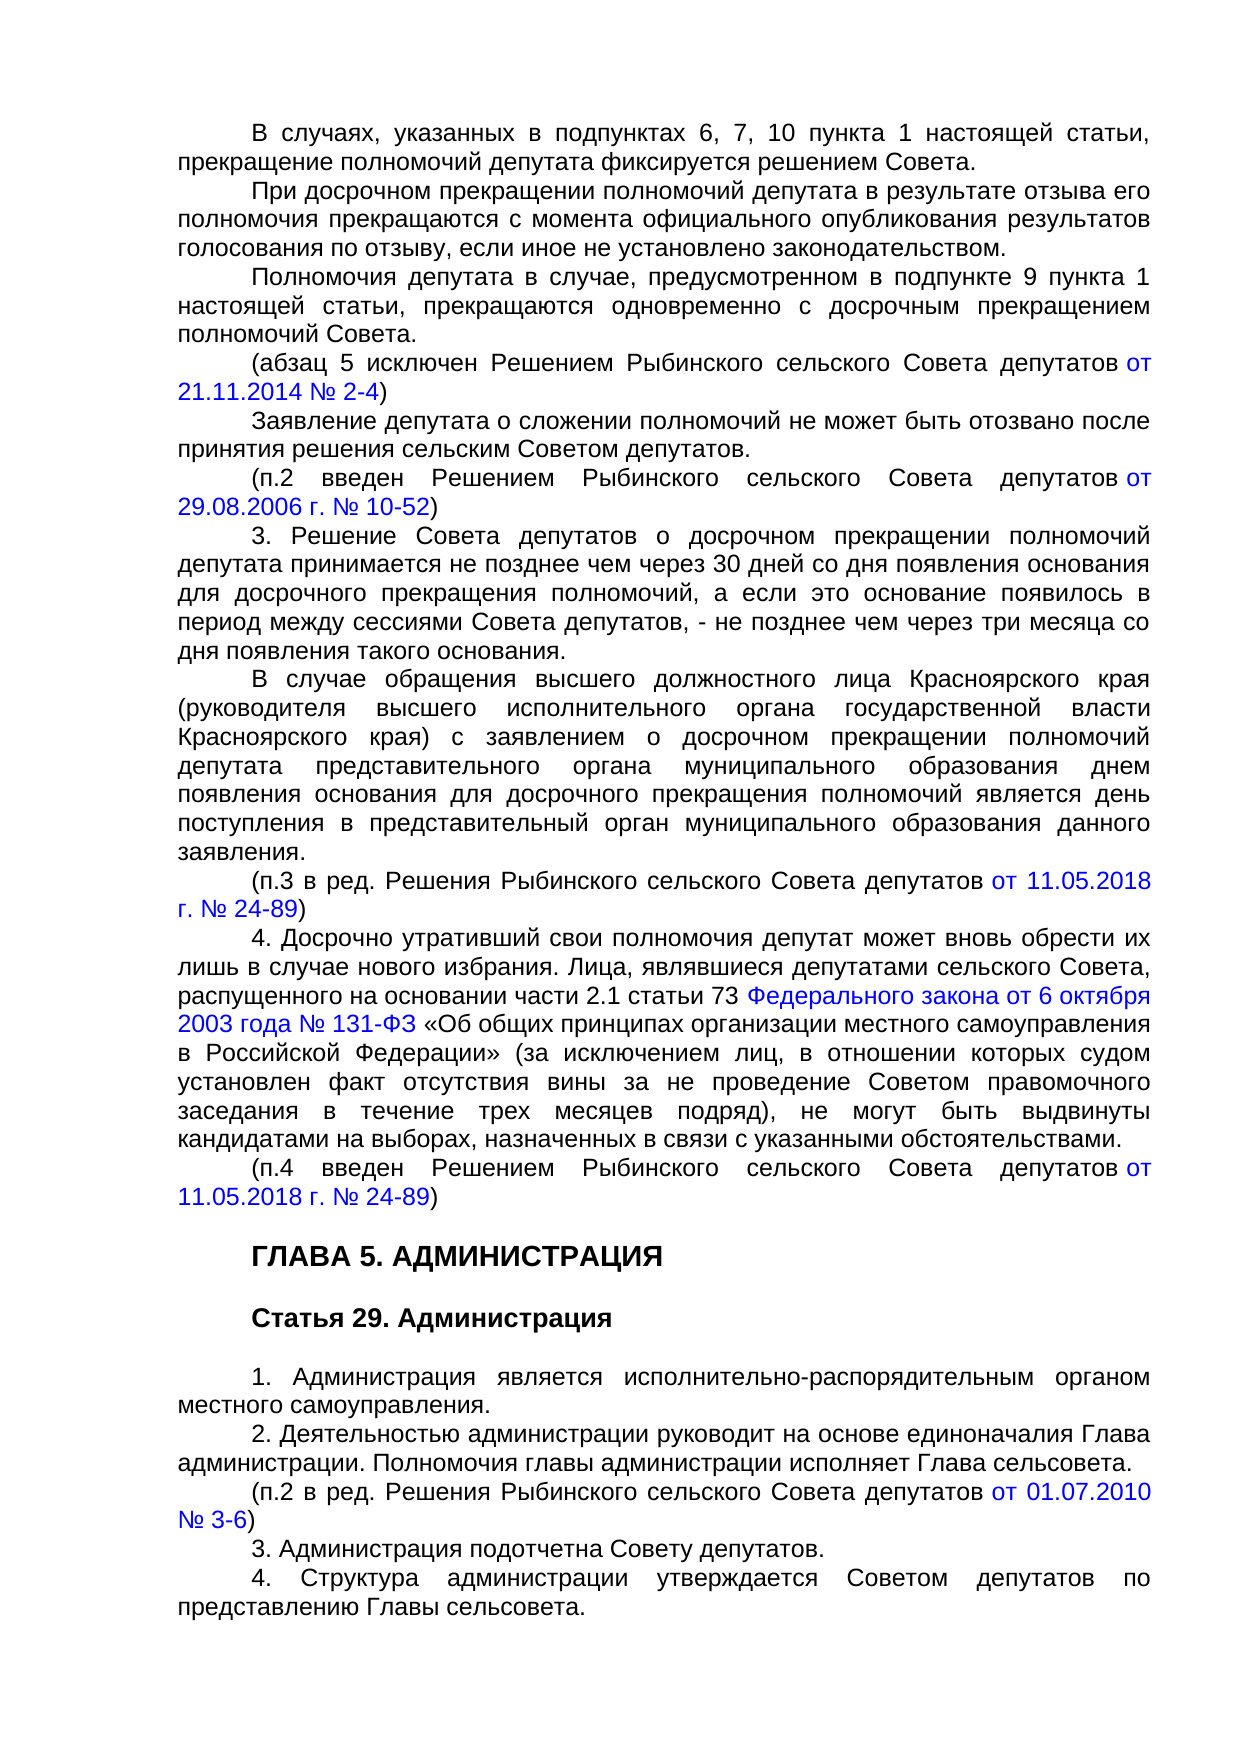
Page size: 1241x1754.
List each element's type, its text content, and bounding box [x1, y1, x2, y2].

text (абзац 5 исключен Решением Рыбинского сельского Совета депутатов от 21.11.2014 № 2-4) [177, 348, 1152, 406]
text 3. Администрация подотчетна Совету депутатов. [177, 1534, 1152, 1563]
text 3. Решение Совета депутатов о досрочном прекращении полномочий депутата принимается не позднее чем через 30 дней со дня появления основания для досрочного прекращения полномочий, а если это основание появилось в период между сессиями Совета депутатов, - не позднее чем через три месяца со дня появления такого основания. [177, 521, 1152, 664]
text 4. Структура администрации утверждается Советом депутатов по представлению Главы сельсовета. [177, 1563, 1152, 1620]
text 1. Администрация является исполнительно-распорядительным органом местного самоуправления. [177, 1362, 1152, 1419]
text Статья 29. Администрация [177, 1302, 1152, 1333]
text ГЛАВА 5. АДМИНИСТРАЦИЯ [177, 1239, 1152, 1273]
text (п.2 введен Решением Рыбинского сельского Совета депутатов от 29.08.2006 г. № 10-52) [177, 463, 1152, 521]
text Заявление депутата о сложении полномочий не может быть отозвано после принятия решения сельским Советом депутатов. [177, 406, 1152, 463]
text В случае обращения высшего должностного лица Красноярского края (руководителя высшего исполнительного органа государственной власти Красноярского края) с заявлением о досрочном прекращении полномочий депутата представительного органа муниципального образования днем появления основания для досрочного прекращения полномочий является день поступления в представительный орган муниципального образования данного заявления. [177, 664, 1152, 866]
text (п.3 в ред. Решения Рыбинского сельского Совета депутатов от 11.05.2018 г. № 24-89) [177, 866, 1152, 923]
text (п.2 в ред. Решения Рыбинского сельского Совета депутатов от 01.07.2010 № 3-6) [177, 1477, 1152, 1534]
text 2. Деятельностью администрации руководит на основе единоначалия Глава администрации. Полномочия главы администрации исполняет Глава сельсовета. [177, 1419, 1152, 1477]
text 4. Досрочно утративший свои полномочия депутат может вновь обрести их лишь в случае нового избрания. Лица, являвшиеся депутатами сельского Совета, распущенного на основании части 2.1 статьи 73 Федерального закона от 6 октября 2003 года № 131-ФЗ «Об общих принципах организации местного самоуправления в Российской Федерации» (за исключением лиц, в отношении которых судом установлен факт отсутствия вины за не проведение Советом правомочного заседания в течение трех месяцев подряд), не могут быть выдвинуты кандидатами на выборах, назначенных в связи с указанными обстоятельствами. [177, 923, 1152, 1153]
text (п.4 введен Решением Рыбинского сельского Совета депутатов от 11.05.2018 г. № 24-89) [177, 1153, 1152, 1211]
text Полномочия депутата в случае, предусмотренном в подпункте 9 пункта 1 настоящей статьи, прекращаются одновременно с досрочным прекращением полномочий Совета. [177, 262, 1152, 348]
text В случаях, указанных в подпунктах 6, 7, 10 пункта 1 настоящей статьи, прекращение полномочий депутата фиксируется решением Совета. [177, 118, 1152, 176]
text При досрочном прекращении полномочий депутата в результате отзыва его полномочия прекращаются с момента официального опубликования результатов голосования по отзыву, если иное не установлено законодательством. [177, 176, 1152, 262]
